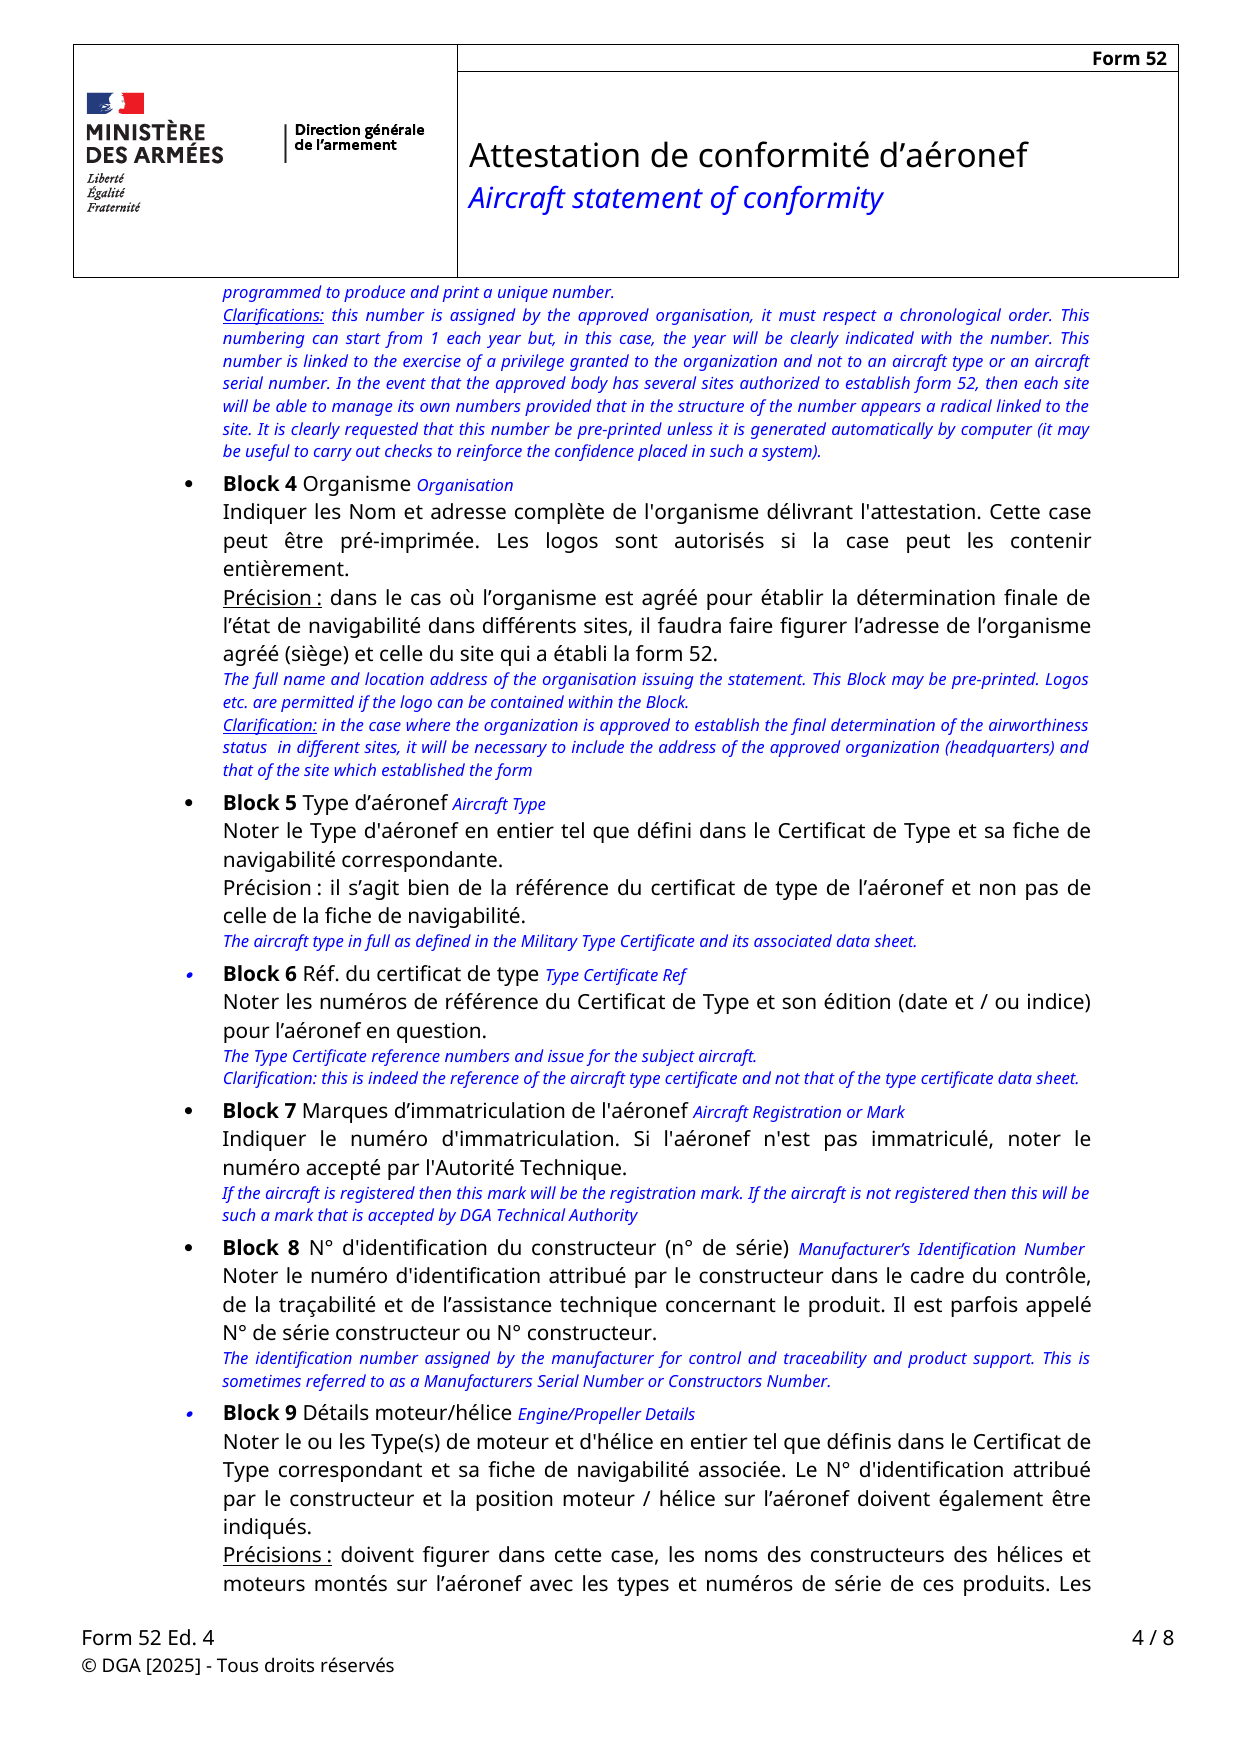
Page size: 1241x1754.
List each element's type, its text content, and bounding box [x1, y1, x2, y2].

list Block 8 N° d'identification du constructeur (n° de série) Manufacturer’s Identification Number Noter le numéro d'identification attribué par le constructeur dans le cadre du contrôle, de la traçabilité et de l’assistance technique concernant le produit. Il est parfois appelé N° de série constructeur ou N° constructeur. The identification number assigned by the manufacturer for control and traceability and product support. This is sometimes referred to as a Manufacturers Serial Number or Constructors Number. [185, 1233, 1093, 1392]
picture [86, 51, 445, 254]
list Block 5 Type d’aéronef Aircraft Type Noter le Type d'aéronef en entier tel que défini dans le Certificat de Type et sa fiche de navigabilité correspondante. Précision : il s’agit bien de la référence du certificat de type de l’aéronef et non pas de celle de la fiche de navigabilité. The aircraft type in full as defined in the Military Type Certificate and its associated data sheet. [185, 788, 1093, 953]
list Block 4 Organisme Organisation Indiquer les Nom et adresse complète de l'organisme délivrant l'attestation. Cette case peut être pré-imprimée. Les logos sont autorisés si la case peut les contenir entièrement. Précision : dans le cas où l’organisme est agréé pour établir la détermination finale de l’état de navigabilité dans différents sites, il faudra faire figurer l’adresse de l’organisme agréé (siège) et celle du site qui a établi la form 52. The full name and location address of the organisation issuing the statement. This Block may be pre-printed. Logos etc. are permitted if the logo can be contained within the Block. Clarification: in the case where the organization is approved to establish the final determination of the airworthiness status in different sites, it will be necessary to include the address of the approved organization (headquarters) and that of the site which established the form [185, 469, 1093, 782]
list Block 6 Réf. du certificat de type Type Certificate Ref Noter les numéros de référence du Certificat de Type et son édition (date et / ou indice) pour l’aéronef en question. The Type Certificate reference numbers and issue for the subject aircraft. Clarification: this is indeed the reference of the aircraft type certificate and not that of the type certificate data sheet. [185, 959, 1093, 1090]
list Block 7 Marques d’immatriculation de l'aéronef Aircraft Registration or Mark Indiquer le numéro d'immatriculation. Si l'aéronef n'est pas immatriculé, noter le numéro accepté par l'Autorité Technique. If the aircraft is registered then this mark will be the registration mark. If the aircraft is not registered then this will be such a mark that is accepted by DGA Technical Authority [185, 1096, 1093, 1227]
